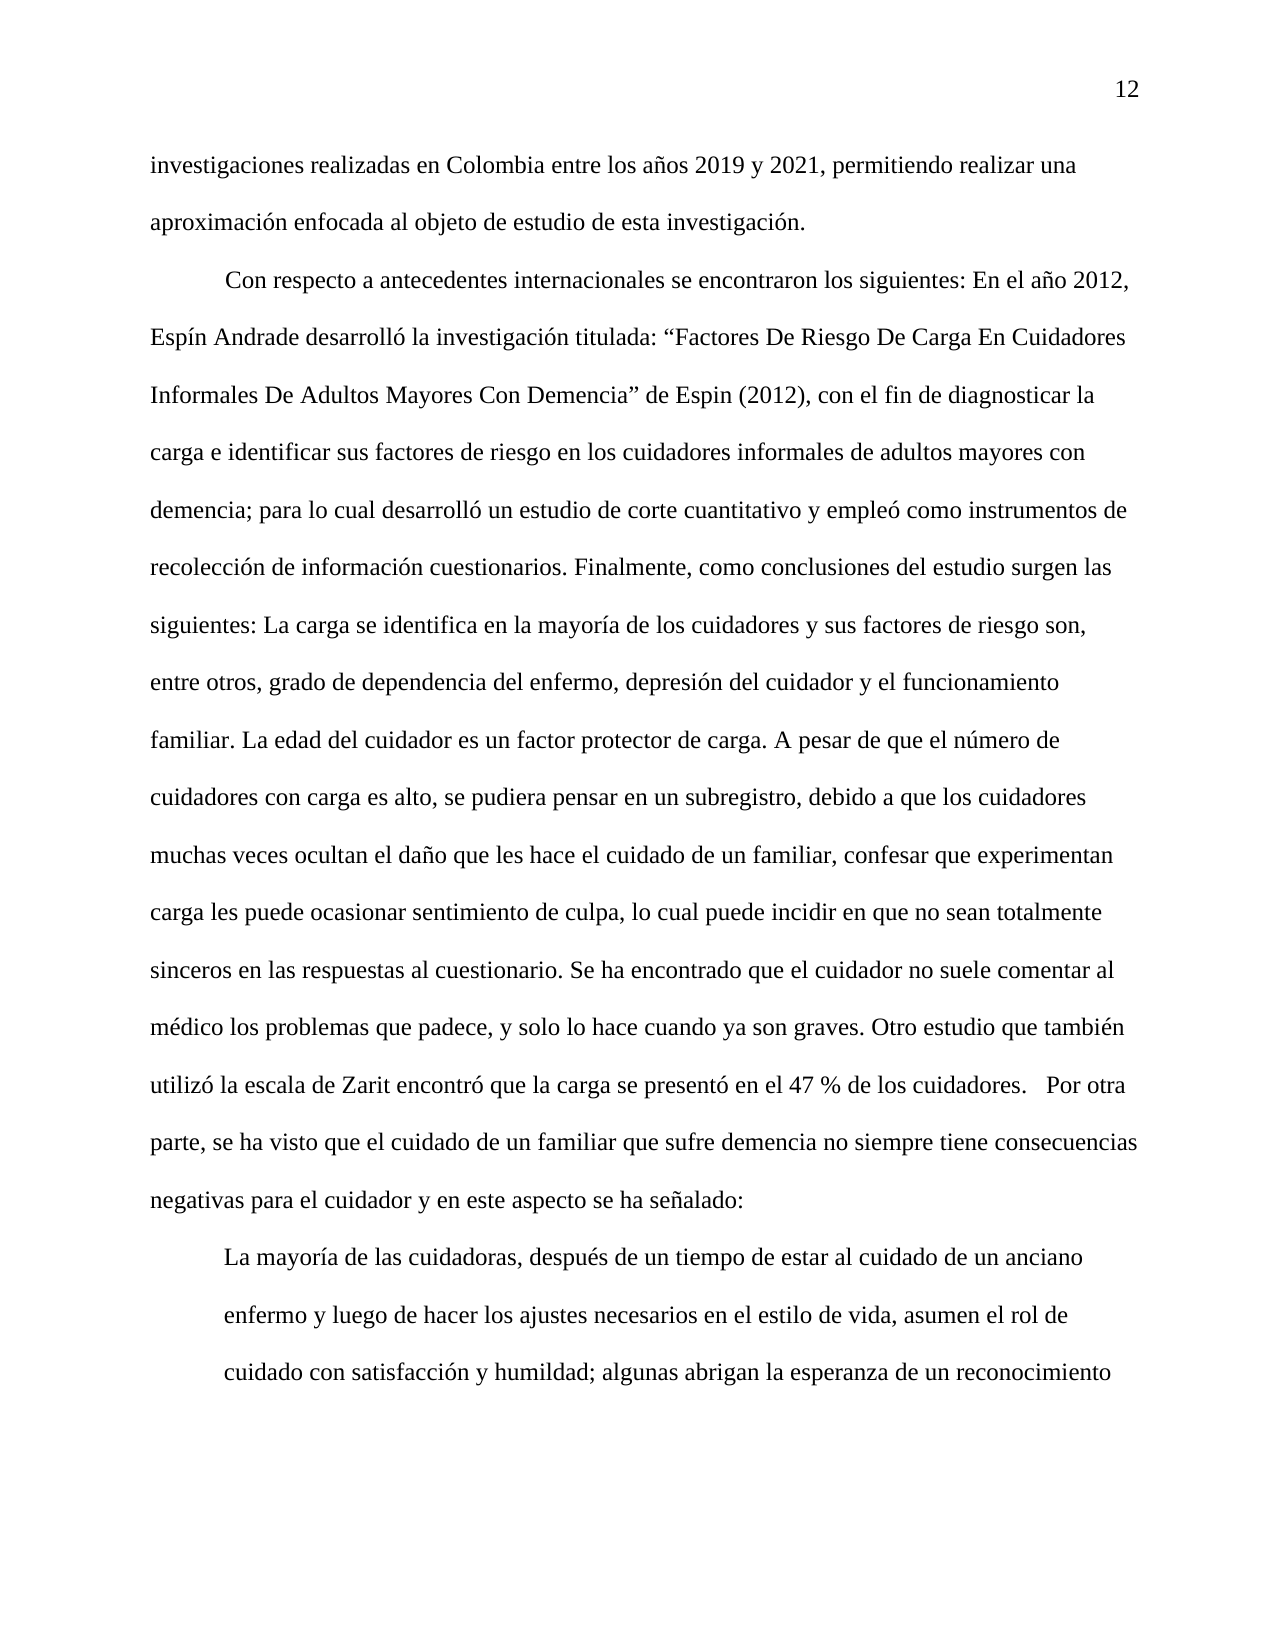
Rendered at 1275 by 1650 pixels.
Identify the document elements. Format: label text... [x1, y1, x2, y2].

text Con respecto a antecedentes internacionales se encontraron los siguientes: En el año 2012, Espín Andrade desarrolló la investigación titulada: “Factores De Riesgo De Carga En Cuidadores Informales De Adultos Mayores Con Demencia” de Espin (2012), con el fin de diagnosticar la carga e identificar sus factores de riesgo en los cuidadores informales de adultos mayores con demencia; para lo cual desarrolló un estudio de corte cuantitativo y empleó como instrumentos de recolección de información cuestionarios. Finalmente, como conclusiones del estudio surgen las siguientes: La carga se identifica en la mayoría de los cuidadores y sus factores de riesgo son, entre otros, grado de dependencia del enfermo, depresión del cuidador y el funcionamiento familiar. La edad del cuidador es un factor protector de carga. A pesar de que el número de cuidadores con carga es alto, se pudiera pensar en un subregistro, debido a que los cuidadores muchas veces ocultan el daño que les hace el cuidado de un familiar, confesar que experimentan carga les puede ocasionar sentimiento de culpa, lo cual puede incidir en que no sean totalmente sinceros en las respuestas al cuestionario. Se ha encontrado que el cuidador no suele comentar al médico los problemas que padece, y solo lo hace cuando ya son graves. Otro estudio que también utilizó la escala de Zarit encontró que la carga se presentó en el 47 % de los cuidadores. Por otra parte, se ha visto que el cuidado de un familiar que sufre demencia no siempre tiene consecuencias negativas para el cuidador y en este aspecto se ha señalado: [150, 265, 1139, 1214]
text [224, 1242, 1139, 1386]
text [150, 150, 1139, 236]
